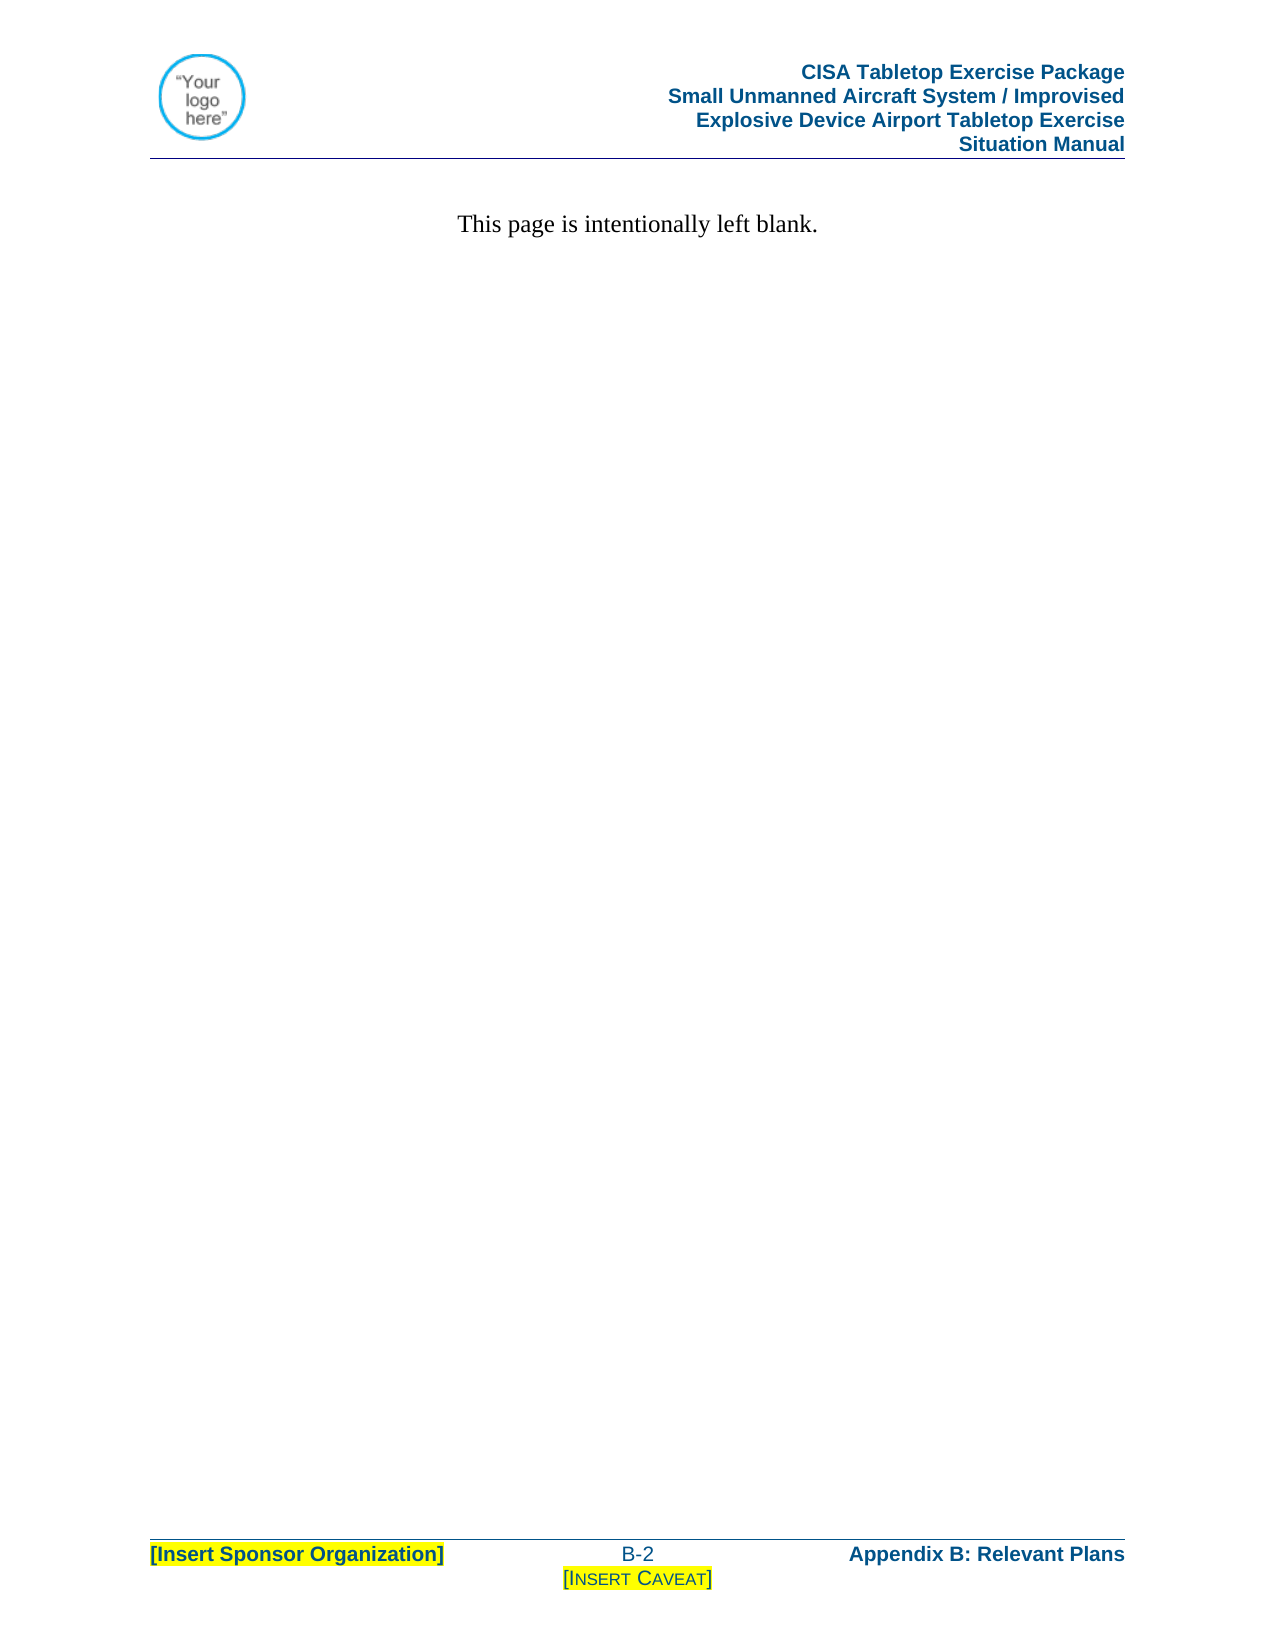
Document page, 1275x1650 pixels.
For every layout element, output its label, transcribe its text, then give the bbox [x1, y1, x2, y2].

picture [158, 54, 253, 142]
text This page is intentionally left blank. [150, 209, 1125, 238]
picture [161, 57, 242, 136]
picture [158, 54, 191, 93]
